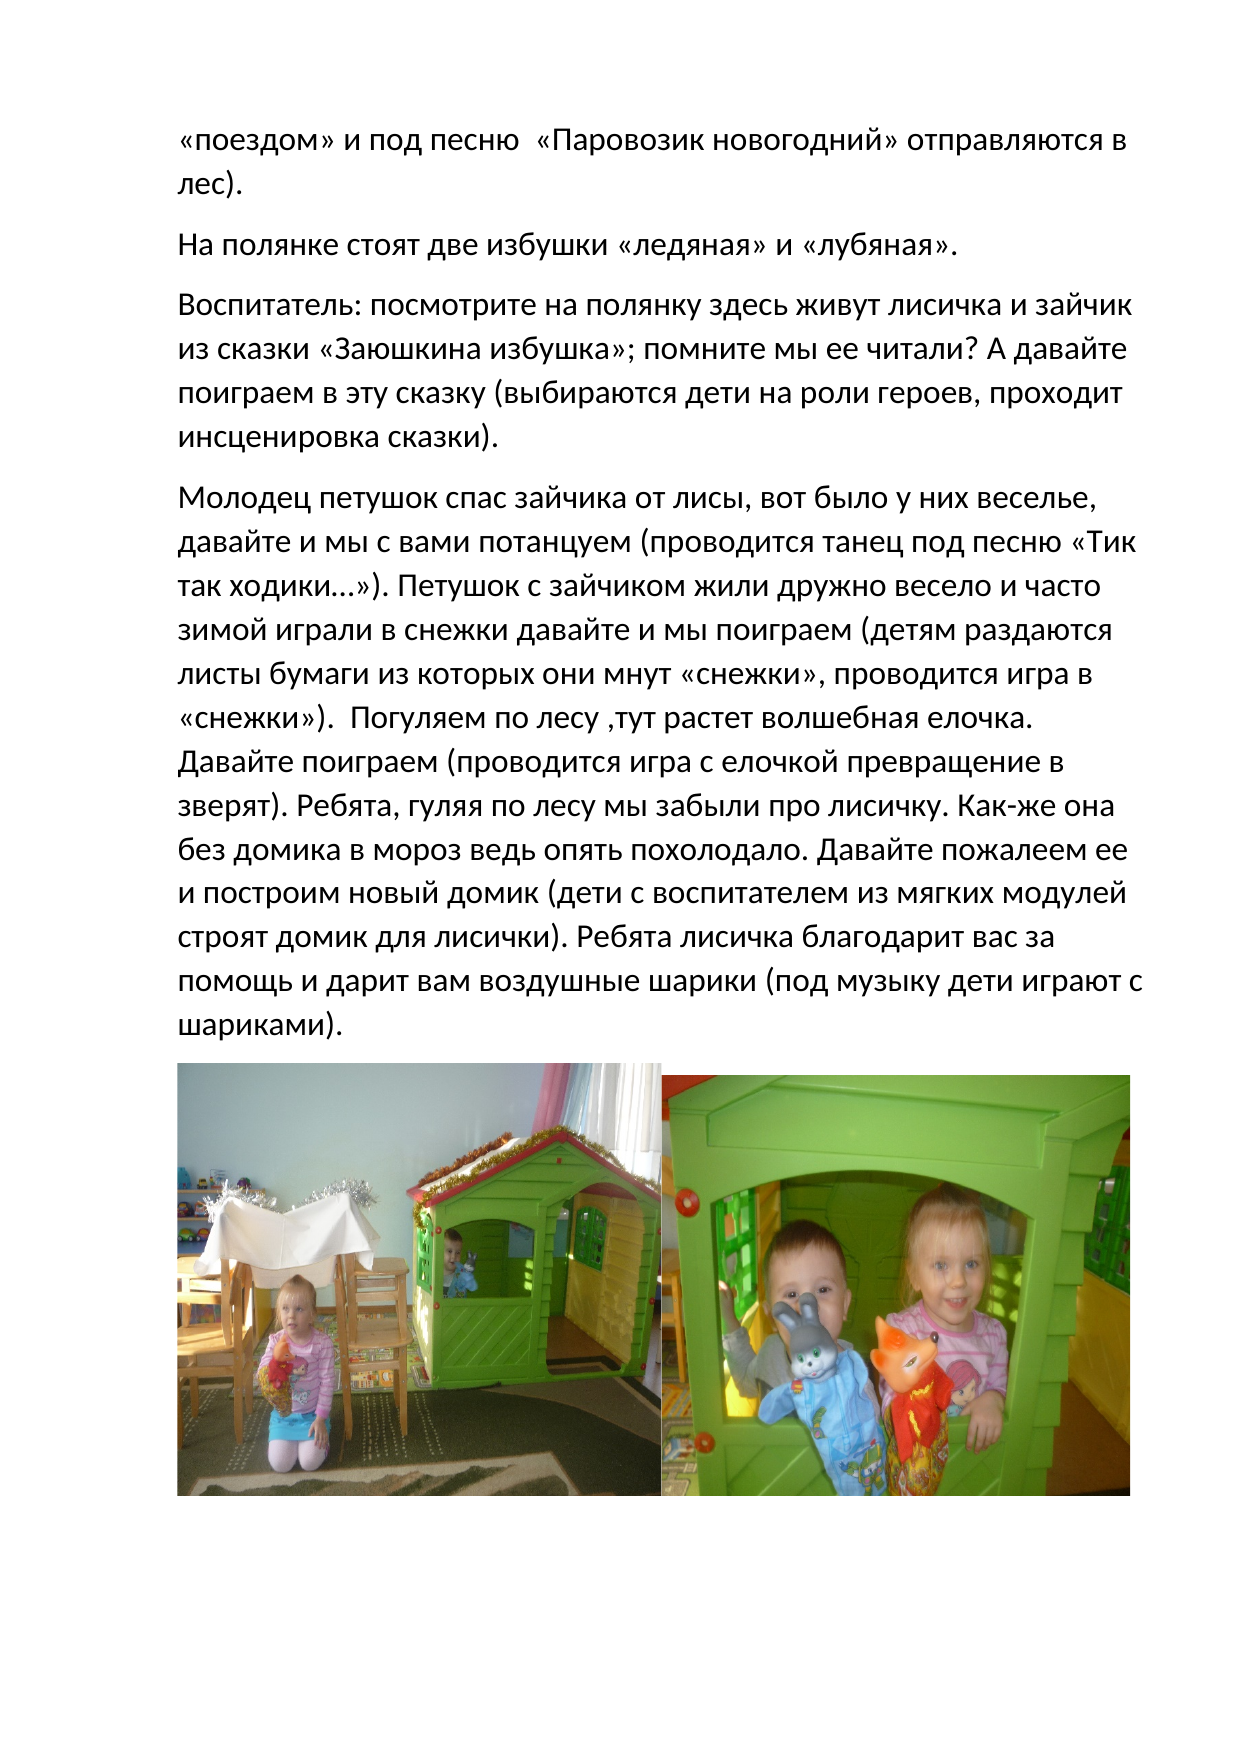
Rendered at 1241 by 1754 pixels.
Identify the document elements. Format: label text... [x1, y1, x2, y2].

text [177, 118, 1152, 203]
text Воспитатель: посмотрите на полянку здесь живут лисичка и зайчик из сказки «Заюшкина избушка»; помните мы ее читали? А давайте поиграем в эту сказку (выбираются дети на роли героев, проходит инсценировка сказки). [177, 283, 1152, 456]
text На полянке стоят две избушки «ледяная» и «лубяная». [177, 223, 1152, 263]
picture [177, 1063, 1131, 1496]
text Молодец петушок спас зайчика от лисы, вот было у них веселье, давайте и мы с вами потанцуем (проводится танец под песню «Тик так ходики…»). Петушок с зайчиком жили дружно весело и часто зимой играли в снежки давайте и мы поиграем (детям раздаются листы бумаги из которых они мнут «снежки», проводится игра в «снежки»). Погуляем по лесу ,тут растет волшебная елочка. Давайте поиграем (проводится игра с елочкой превращение в зверят). Ребята, гуляя по лесу мы забыли про лисичку. Как-же она без домика в мороз ведь опять похолодало. Давайте пожалеем ее и построим новый домик (дети с воспитателем из мягких модулей строят домик для лисички). Ребята лисичка благодарит вас за помощь и дарит вам воздушные шарики (под музыку дети играют с шариками). [177, 476, 1152, 1044]
